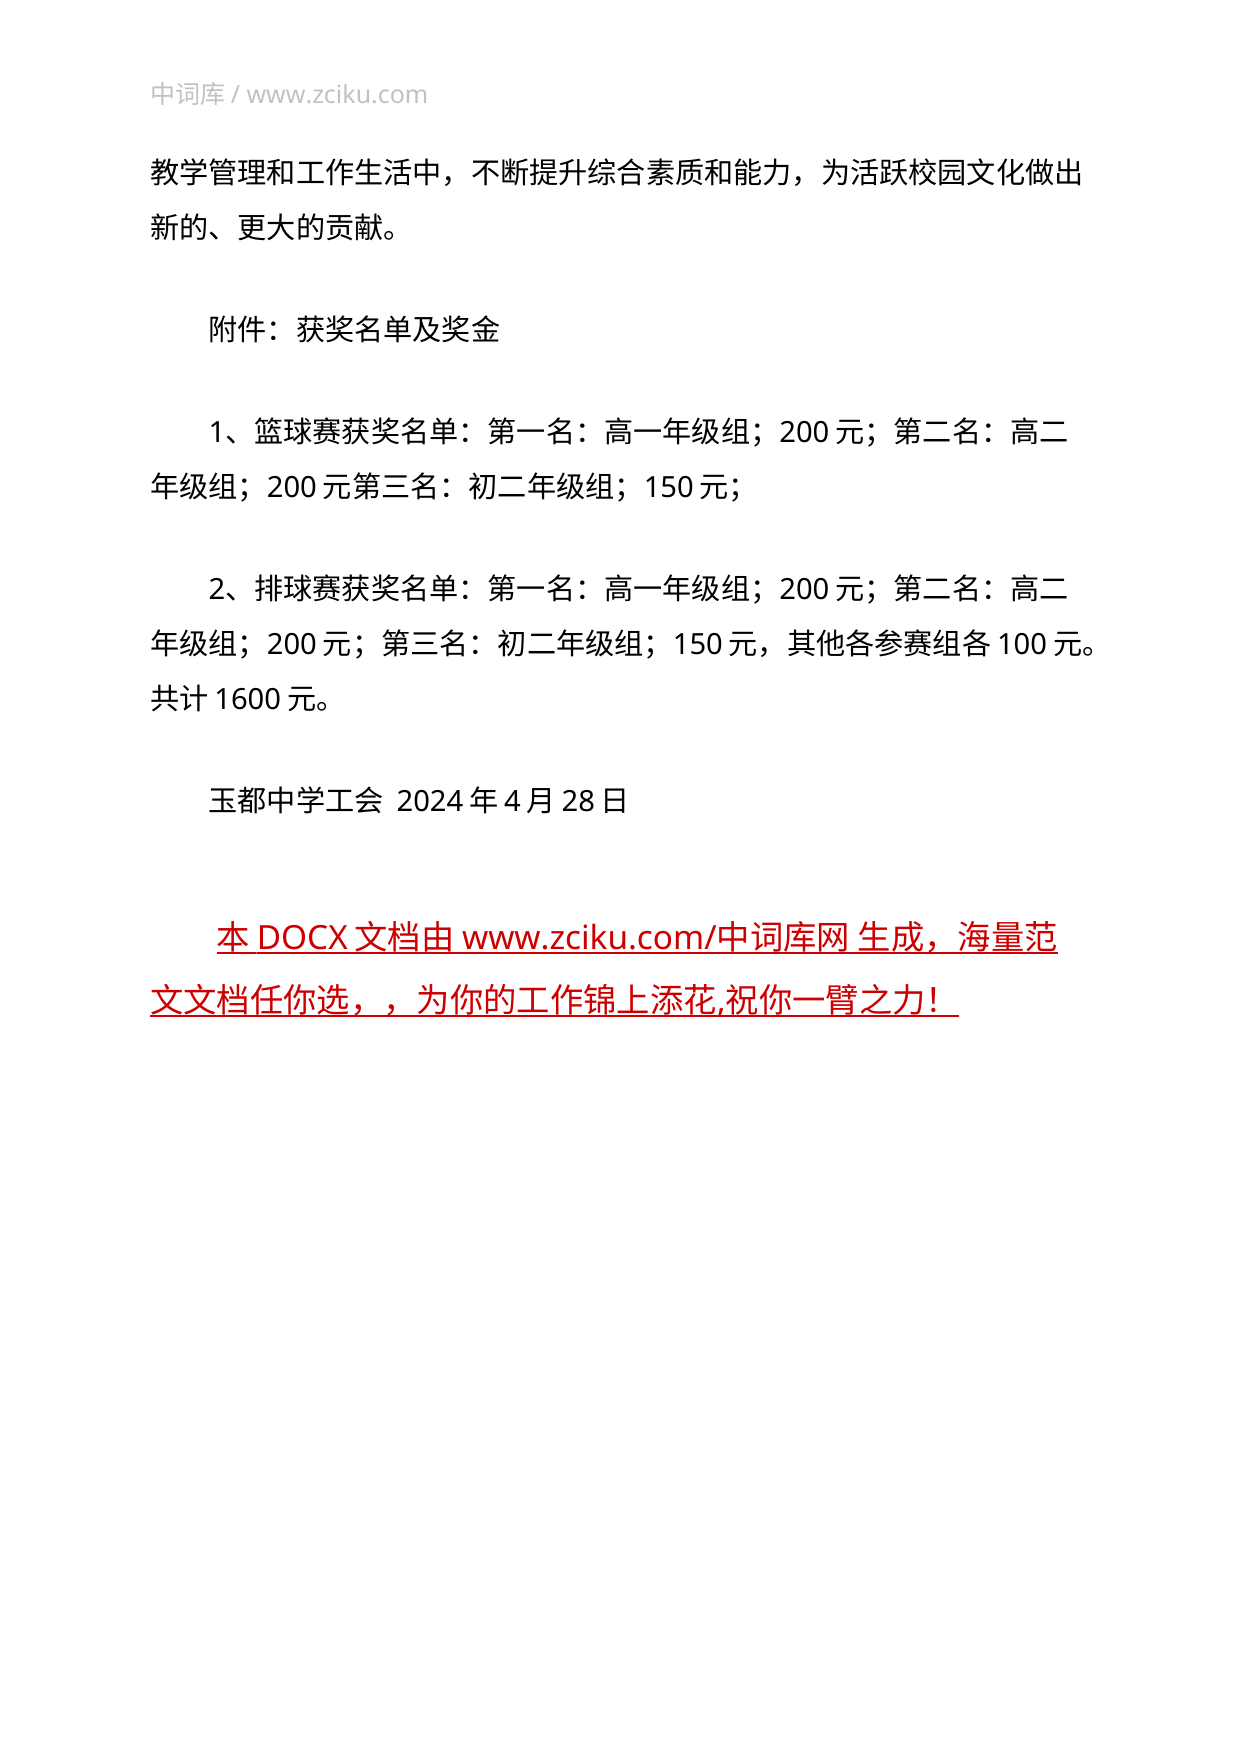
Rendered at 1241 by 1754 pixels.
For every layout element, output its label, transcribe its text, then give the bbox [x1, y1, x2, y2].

text 1、篮球赛获奖名单：第一名：高一年级组；200元；第二名：高二年级组；200元第三名：初二年级组；150元； [150, 408, 1090, 506]
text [150, 150, 1090, 247]
text 玉都中学工会 2024年4月28日 [150, 777, 1090, 820]
text 2、排球赛获奖名单：第一名：高一年级组；200元；第二名：高二年级组；200元；第三名：初二年级组；150元，其他各参赛组各100元。共计1600元。 [150, 565, 1090, 718]
text 附件：获奖名单及奖金 [150, 307, 1090, 349]
text 本DOCX文档由 www.zciku.com/中词库网 生成，海量范文文档任你选，，为你的工作锦上添花,祝你一臂之力！ [150, 911, 1090, 1022]
